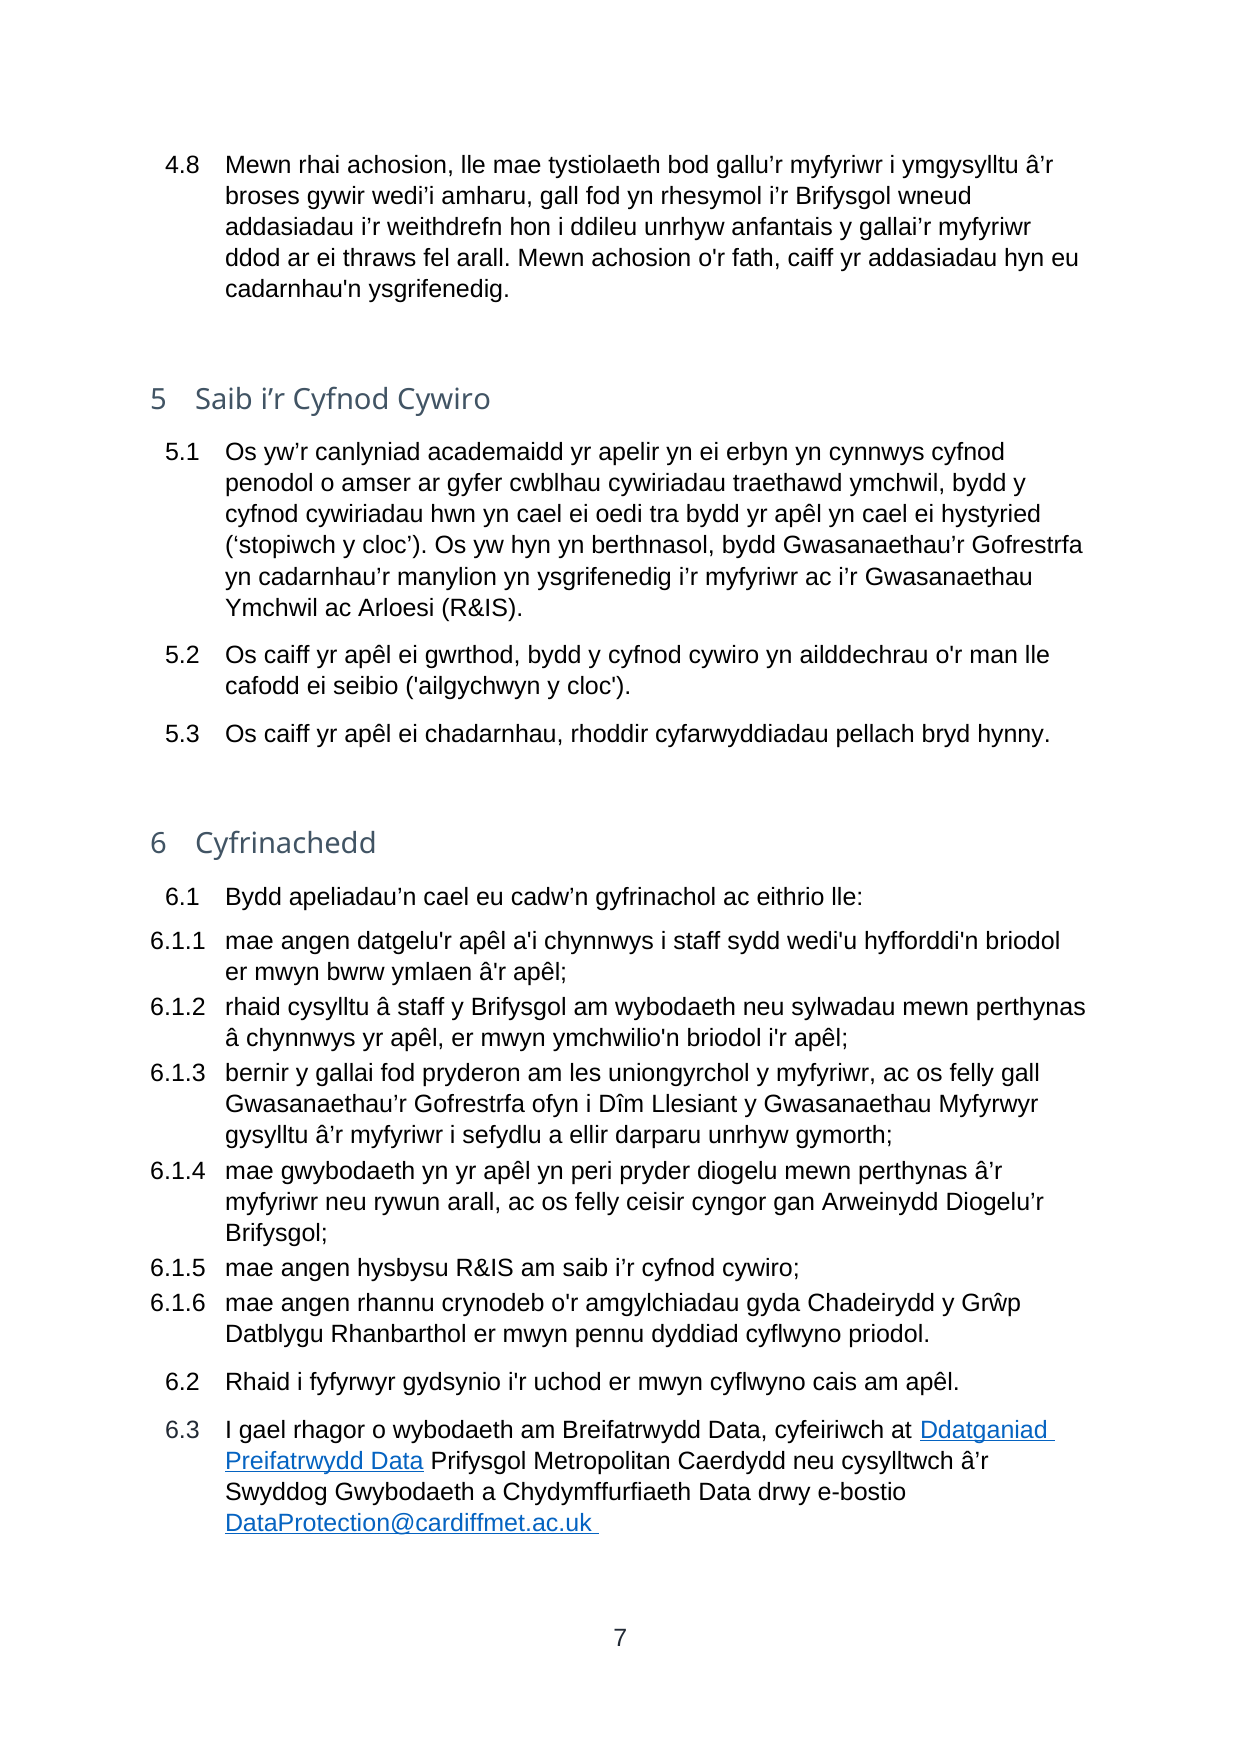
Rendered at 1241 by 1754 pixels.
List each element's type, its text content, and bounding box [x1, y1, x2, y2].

subtitle Mewn rhai achosion, lle mae tystiolaeth bod gallu’r myfyriwr i ymgysylltu â’r broses gywir wedi’i amharu, gall fod yn rhesymol i’r Brifysgol wneud addasiadau i’r weithdrefn hon i ddileu unrhyw anfantais y gallai’r myfyriwr ddod ar ei thraws fel arall. Mewn achosion o'r fath, caiff yr addasiadau hyn eu cadarnhau'n ysgrifenedig. [165, 150, 1090, 303]
subtitle mae angen hysbysu R&IS am saib i’r cyfnod cywiro; [150, 1253, 1090, 1282]
subtitle mae angen rhannu crynodeb o'r amgylchiadau gyda Chadeirydd y Grŵp Datblygu Rhanbarthol er mwyn pennu dyddiad cyflwyno priodol. [150, 1288, 1090, 1348]
subtitle mae angen datgelu'r apêl a'i chynnwys i staff sydd wedi'u hyfforddi'n briodol er mwyn bwrw ymlaen â'r apêl; [150, 926, 1090, 986]
subtitle I gael rhagor o wybodaeth am Breifatrwydd Data, cyfeiriwch at Ddatganiad Preifatrwydd Data Prifysgol Metropolitan Caerdydd neu cysylltwch â’r Swyddog Gwybodaeth a Chydymffurfiaeth Data drwy e-bostio DataProtection@cardiffmet.ac.uk [165, 1414, 1090, 1536]
subtitle Os yw’r canlyniad academaidd yr apelir yn ei erbyn yn cynnwys cyfnod penodol o amser ar gyfer cwblhau cywiriadau traethawd ymchwil, bydd y cyfnod cywiriadau hwn yn cael ei oedi tra bydd yr apêl yn cael ei hystyried (‘stopiwch y cloc’). Os yw hyn yn berthnasol, bydd Gwasanaethau’r Gofrestrfa yn cadarnhau’r manylion yn ysgrifenedig i’r myfyriwr ac i’r Gwasanaethau Ymchwil ac Arloesi (R&IS). [165, 437, 1090, 621]
subtitle Saib i’r Cyfnod Cywiro [150, 378, 1090, 418]
subtitle Os caiff yr apêl ei gwrthod, bydd y cyfnod cywiro yn ailddechrau o'r man lle cafodd ei seibio ('ailgychwyn y cloc'). [165, 640, 1090, 700]
subtitle bernir y gallai fod pryderon am les uniongyrchol y myfyriwr, ac os felly gall Gwasanaethau’r Gofrestrfa ofyn i Dîm Llesiant y Gwasanaethau Myfyrwyr gysylltu â’r myfyriwr i sefydlu a ellir darparu unrhyw gymorth; [150, 1058, 1090, 1149]
subtitle Bydd apeliadau’n cael eu cadw’n gyfrinachol ac eithrio lle: [165, 882, 1090, 911]
subtitle Os caiff yr apêl ei chadarnhau, rhoddir cyfarwyddiadau pellach bryd hynny. [165, 719, 1090, 748]
subtitle Cyfrinachedd [150, 823, 1090, 862]
subtitle Rhaid i fyfyrwyr gydsynio i'r uchod er mwyn cyflwyno cais am apêl. [165, 1367, 1090, 1396]
subtitle mae gwybodaeth yn yr apêl yn peri pryder diogelu mewn perthynas â’r myfyriwr neu rywun arall, ac os felly ceisir cyngor gan Arweinydd Diogelu’r Brifysgol; [150, 1156, 1090, 1246]
subtitle rhaid cysylltu â staff y Brifysgol am wybodaeth neu sylwadau mewn perthynas â chynnwys yr apêl, er mwyn ymchwilio'n briodol i'r apêl; [150, 992, 1090, 1052]
